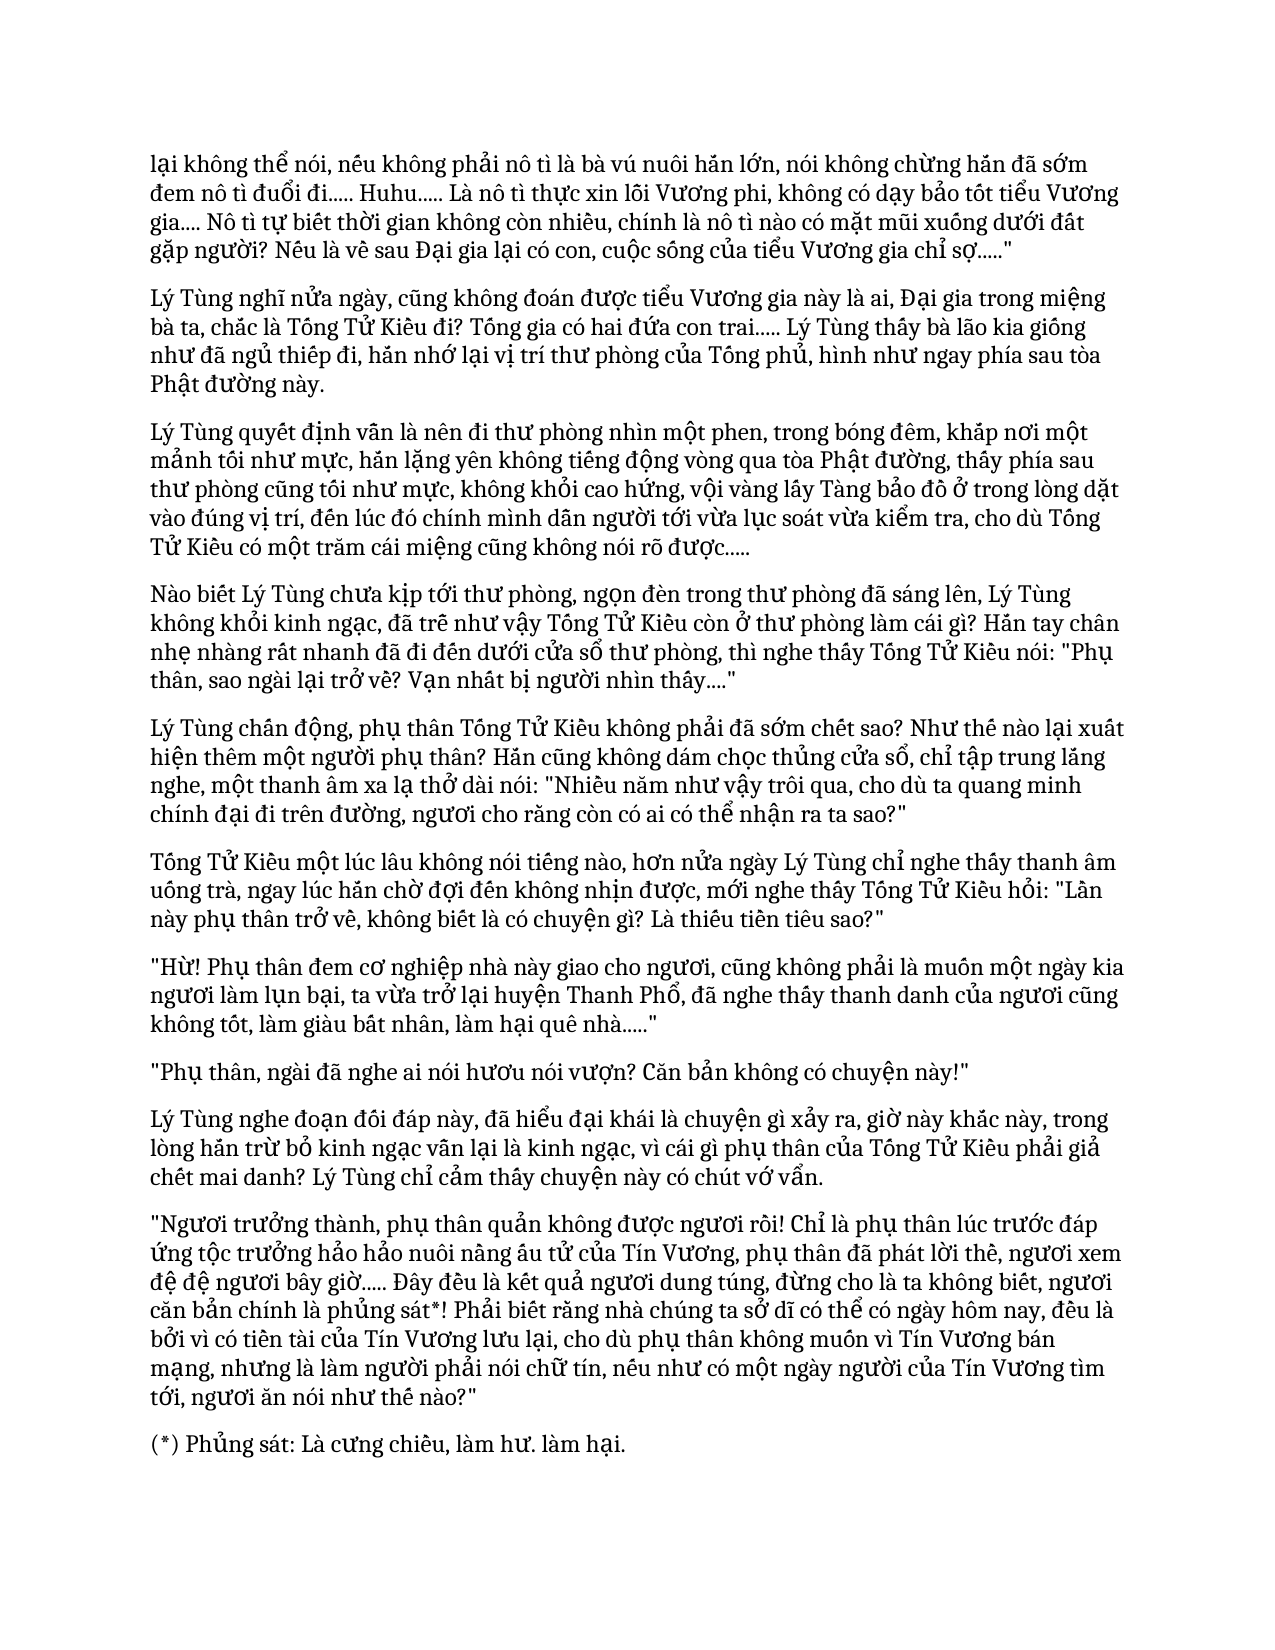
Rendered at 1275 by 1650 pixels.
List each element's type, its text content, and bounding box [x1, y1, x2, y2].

text Lý Tùng quyết định vẫn là nên đi thư phòng nhìn một phen, trong bóng đêm, khắp nơi một mảnh tối như mực, hắn lặng yên không tiếng động vòng qua tòa Phật đường, thấy phía sau thư phòng cũng tối như mực, không khỏi cao hứng, vội vàng lấy Tàng bảo đồ ở trong lòng dặt vào đúng vị trí, đến lúc đó chính mình dẫn người tới vừa lục soát vừa kiểm tra, cho dù Tống Tử Kiều có một trăm cái miệng cũng không nói rõ được..... [150, 417, 1125, 561]
text Lý Tùng nghe đoạn đối đáp này, đã hiểu đại khái là chuyện gì xảy ra, giờ này khắc này, trong lòng hắn trừ bỏ kinh ngạc vẫn lại là kinh ngạc, vì cái gì phụ thân của Tống Tử Kiều phải giả chết mai danh? Lý Tùng chỉ cảm thấy chuyện này có chút vớ vẩn. [150, 1105, 1125, 1191]
text Nào biết Lý Tùng chưa kịp tới thư phòng, ngọn đèn trong thư phòng đã sáng lên, Lý Tùng không khỏi kinh ngạc, đã trễ như vậy Tống Tử Kiều còn ở thư phòng làm cái gì? Hắn tay chân nhẹ nhàng rất nhanh đã đi đến dưới cửa sổ thư phòng, thì nghe thấy Tống Tử Kiều nói: "Phụ thân, sao ngài lại trở về? Vạn nhất bị người nhìn thấy...." [150, 580, 1125, 695]
text Lý Tùng chấn động, phụ thân Tống Tử Kiều không phải đã sớm chết sao? Như thế nào lại xuất hiện thêm một người phụ thân? Hắn cũng không dám chọc thủng cửa sổ, chỉ tập trung lắng nghe, một thanh âm xa lạ thở dài nói: "Nhiều năm như vậy trôi qua, cho dù ta quang minh chính đại đi trên đường, ngươi cho rằng còn có ai có thể nhận ra ta sao?" [150, 714, 1125, 829]
text Lý Tùng nghĩ nửa ngày, cũng không đoán được tiểu Vương gia này là ai, Đại gia trong miệng bà ta, chắc là Tống Tử Kiều đi? Tống gia có hai đứa con trai..... Lý Tùng thấy bà lão kia giống như đã ngủ thiếp đi, hắn nhớ lại vị trí thư phòng của Tống phủ, hình như ngay phía sau tòa Phật đường này. [150, 284, 1125, 399]
text (*) Phủng sát: Là cưng chiều, làm hư. làm hại. [150, 1430, 1125, 1459]
text Tống Tử Kiều một lúc lâu không nói tiếng nào, hơn nửa ngày Lý Tùng chỉ nghe thấy thanh âm uống trà, ngay lúc hắn chờ đợi đến không nhịn được, mới nghe thấy Tống Tử Kiều hỏi: "Lần này phụ thân trở về, không biết là có chuyện gì? Là thiếu tiền tiêu sao?" [150, 847, 1125, 934]
text "Phụ thân, ngài đã nghe ai nói hươu nói vượn? Căn bản không có chuyện này!" [150, 1057, 1125, 1086]
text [150, 150, 1125, 265]
text "Ngươi trưởng thành, phụ thân quản không được ngươi rồi! Chỉ là phụ thân lúc trước đáp ứng tộc trưởng hảo hảo nuôi nầng ấu tử của Tín Vương, phụ thân đã phát lời thề, ngươi xem đệ đệ ngươi bây giờ..... Đây đều là kết quả ngươi dung túng, đừng cho là ta không biết, ngươi căn bản chính là phủng sát*! Phải biết rằng nhà chúng ta sở dĩ có thể có ngày hôm nay, đều là bởi vì có tiền tài của Tín Vương lưu lại, cho dù phụ thân không muốn vì Tín Vương bán mạng, nhưng là làm người phải nói chữ tín, nếu như có một ngày người của Tín Vương tìm tới, ngươi ăn nói như thế nào?" [150, 1210, 1125, 1411]
text "Hừ! Phụ thân đem cơ nghiệp nhà này giao cho ngươi, cũng không phải là muốn một ngày kia ngươi làm lụn bại, ta vừa trở lại huyện Thanh Phổ, đã nghe thấy thanh danh của ngươi cũng không tốt, làm giàu bất nhân, làm hại quê nhà....." [150, 952, 1125, 1039]
